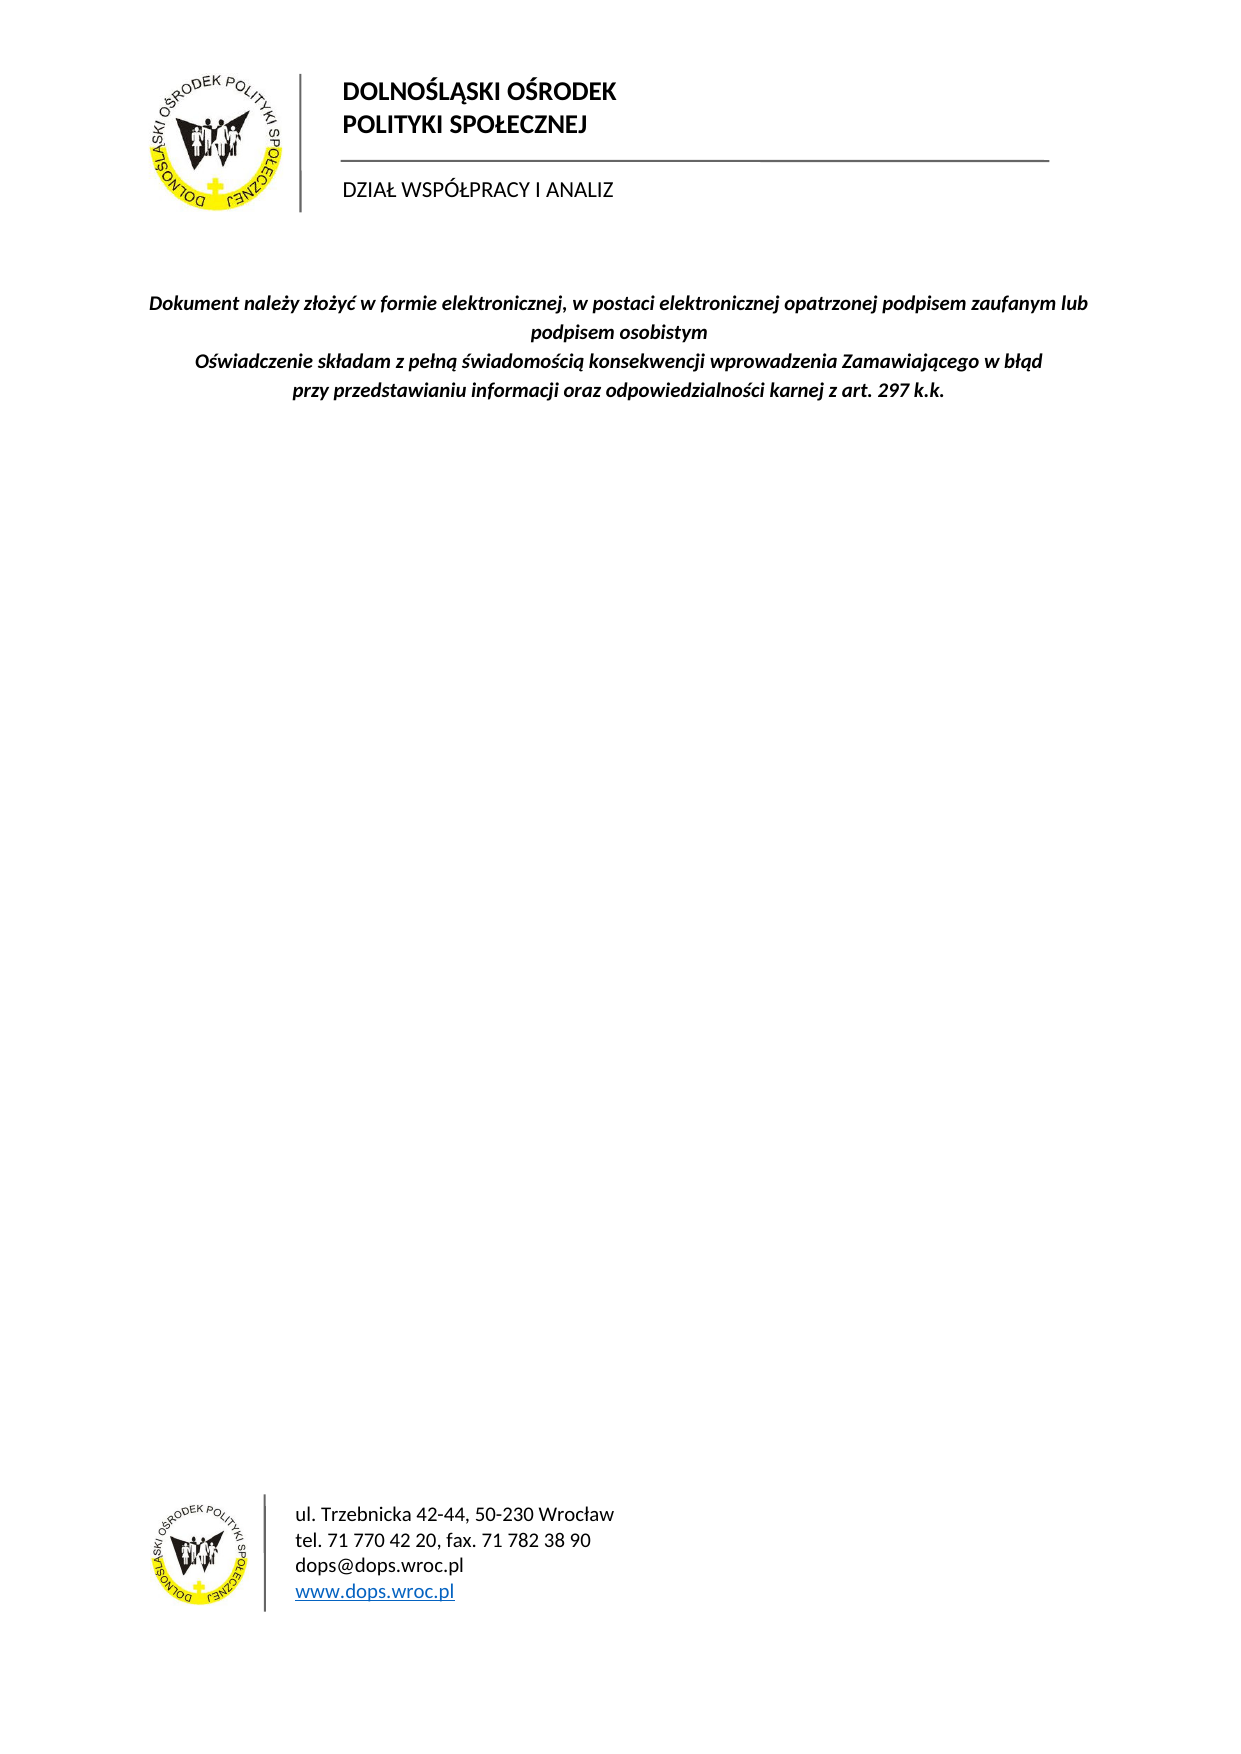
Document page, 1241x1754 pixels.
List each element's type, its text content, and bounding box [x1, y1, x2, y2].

picture [148, 73, 284, 212]
text przy przedstawianiu informacji oraz odpowiedzialności karnej z art. 297 k.k. [148, 377, 1093, 403]
picture [150, 1504, 249, 1606]
text Dokument należy złożyć w formie elektronicznej, w postaci elektronicznej opatrzonej podpisem zaufanym lub podpisem osobistym [148, 290, 1093, 344]
text Oświadczenie składam z pełną świadomością konsekwencji wprowadzenia Zamawiającego w błąd [148, 348, 1093, 373]
